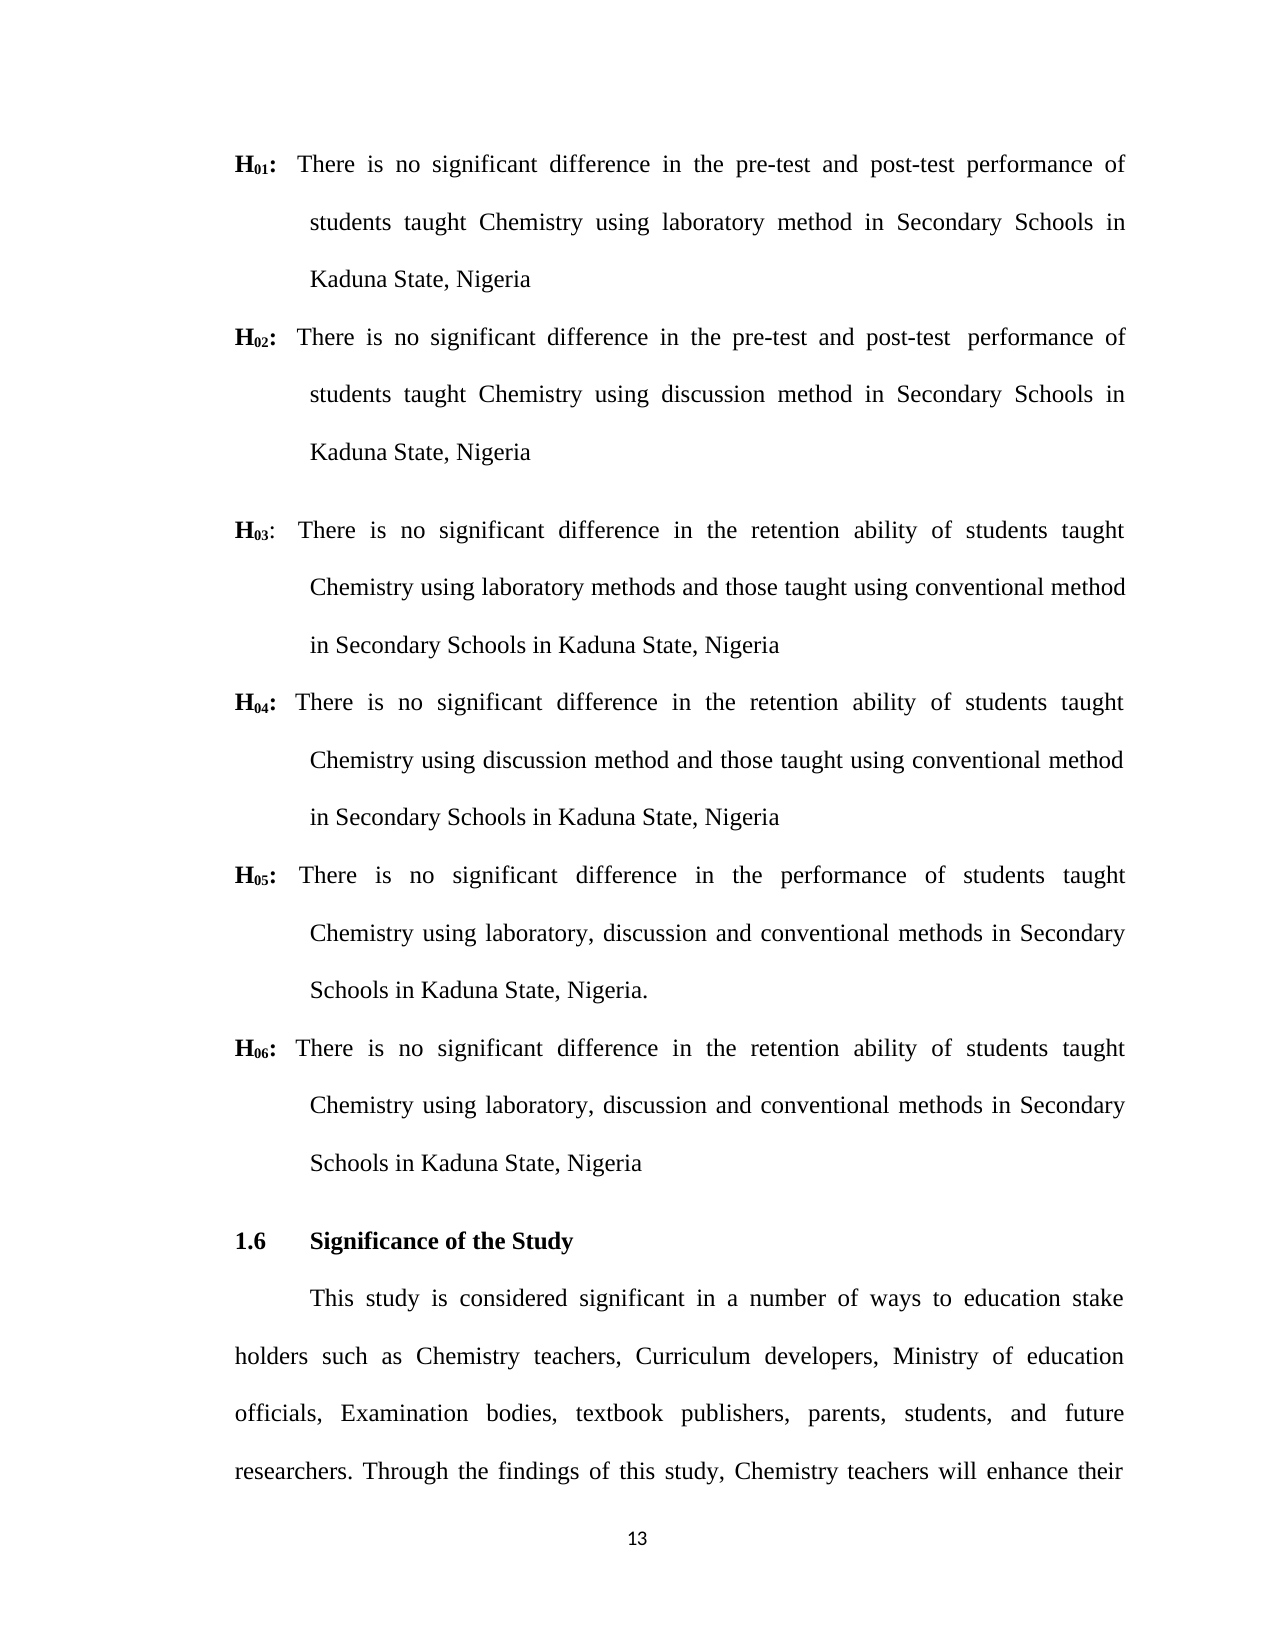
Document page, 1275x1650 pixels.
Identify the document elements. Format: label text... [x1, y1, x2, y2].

subtitle Significance of the Study [234, 1226, 1239, 1255]
text H05: There is no significant difference in the performance of students taught Chemistry using laboratory, discussion and conventional methods in Secondary Schools in Kaduna State, Nigeria. [234, 860, 1126, 1004]
text H04: There is no significant difference in the retention ability of students taught Chemistry using discussion method and those taught using conventional method in Secondary Schools in Kaduna State, Nigeria [234, 687, 1125, 831]
text This study is considered significant in a number of ways to education stake holders such as Chemistry teachers, Curriculum developers, Ministry of education officials, Examination bodies, textbook publishers, parents, students, and future researchers. Through the findings of this study, Chemistry teachers will enhance their [234, 1283, 1125, 1485]
text H01: There is no significant difference in the pre-test and post-test performance of students taught Chemistry using laboratory method in Secondary Schools in Kaduna State, Nigeria [234, 149, 1126, 293]
text H06: There is no significant difference in the retention ability of students taught Chemistry using laboratory, discussion and conventional methods in Secondary Schools in Kaduna State, Nigeria [234, 1033, 1126, 1176]
text H02: There is no significant difference in the pre-test and post-test performance of students taught Chemistry using discussion method in Secondary Schools in Kaduna State, Nigeria [234, 322, 1126, 465]
text H03: There is no significant difference in the retention ability of students taught Chemistry using laboratory methods and those taught using conventional method in Secondary Schools in Kaduna State, Nigeria [234, 515, 1126, 659]
